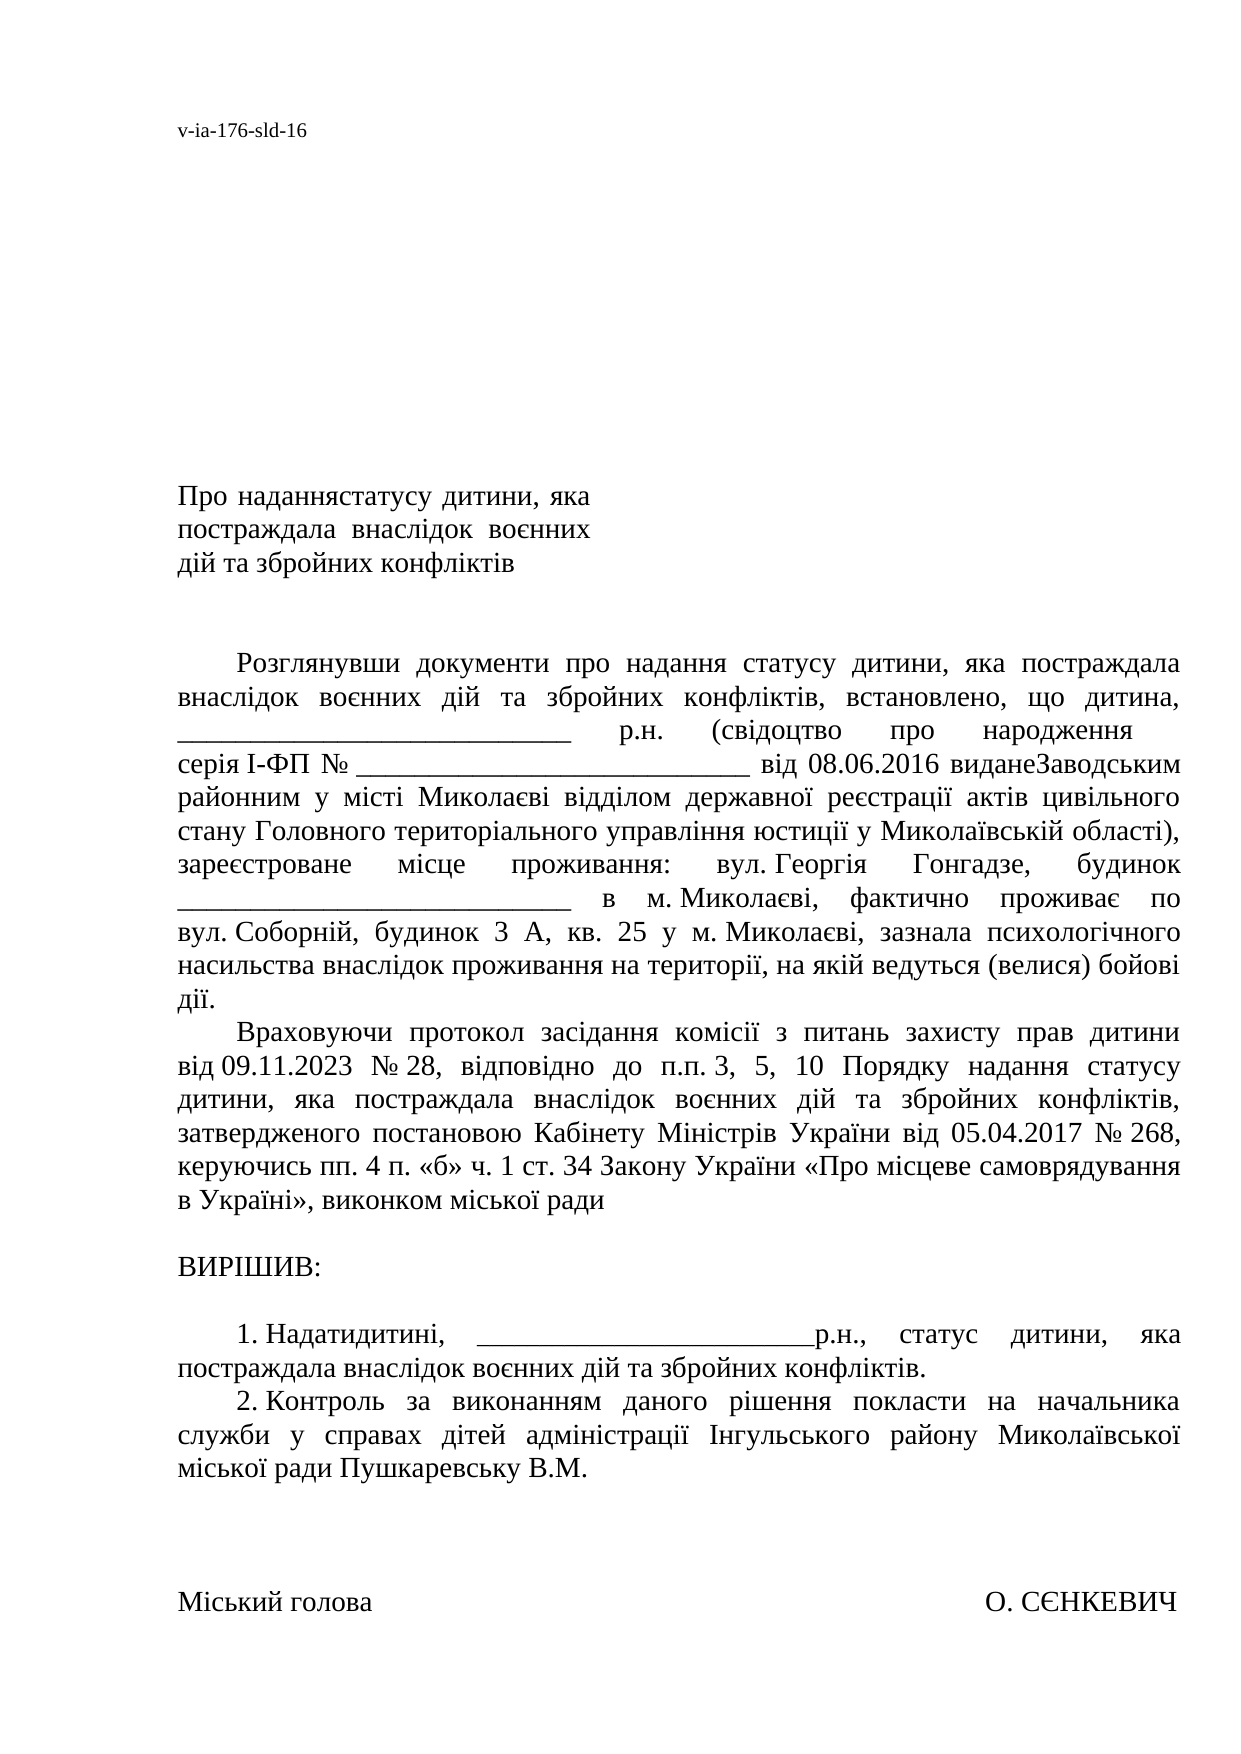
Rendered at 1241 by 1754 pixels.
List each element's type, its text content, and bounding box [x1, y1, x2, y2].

text Враховуючи протокол засідання комісії з питань захисту прав дитини від 09.11.2023 № 28, відповідно до п.п. 3, 5, 10 Порядку надання статусу дитини, яка постраждала внаслідок воєнних дій та збройних конфліктів, затвердженого постановою Кабінету Міністрів України від 05.04.2017 № 268, керуючись пп. 4 п. «б» ч. 1 ст. 34 Закону України «Про місцеве самоврядування в Україні», виконком міської ради [177, 1014, 1181, 1216]
text 1. Надатидитині, ___________________________р.н., статус дитини, яка постраждала внаслідок воєнних дій та збройних конфліктів. [177, 1316, 1181, 1383]
text v-іa-176-sld-16 [177, 118, 1181, 142]
text Розглянувши документи про надання статусу дитини, яка постраждала внаслідок воєнних дій та збройних конфліктів, встановлено, що дитина, ___________________________ р.н. (свідоцтво про народження серія I-ФП № ___________________________ від 08.06.2016 виданеЗаводським районним у місті Миколаєві відділом державної реєстрації актів цивільного стану Головного територіального управління юстиції у Миколаївській області), зареєстроване місце проживання: вул. Георгія Гонгадзе, будинок ___________________________ в м. Миколаєві, фактично проживає по вул. Соборній, будинок 3 А, кв. 25 у м. Миколаєві, зазнала психологічного насильства внаслідок проживання на території, на якій ведуться (велися) бойові дії. [177, 645, 1181, 1014]
text ВИРІШИВ: [177, 1249, 1181, 1283]
text Про наданнястатусу дитини, яка постраждала внаслідок воєнних дій та збройних конфліктів [177, 478, 591, 578]
text Міський голова О. СЄНКЕВИЧ [177, 1584, 1181, 1618]
text 2. Контроль за виконанням даного рішення покласти на начальника служби у справах дітей адміністрації Інгульського району Миколаївської міської ради Пушкаревську В.М. [177, 1383, 1181, 1484]
